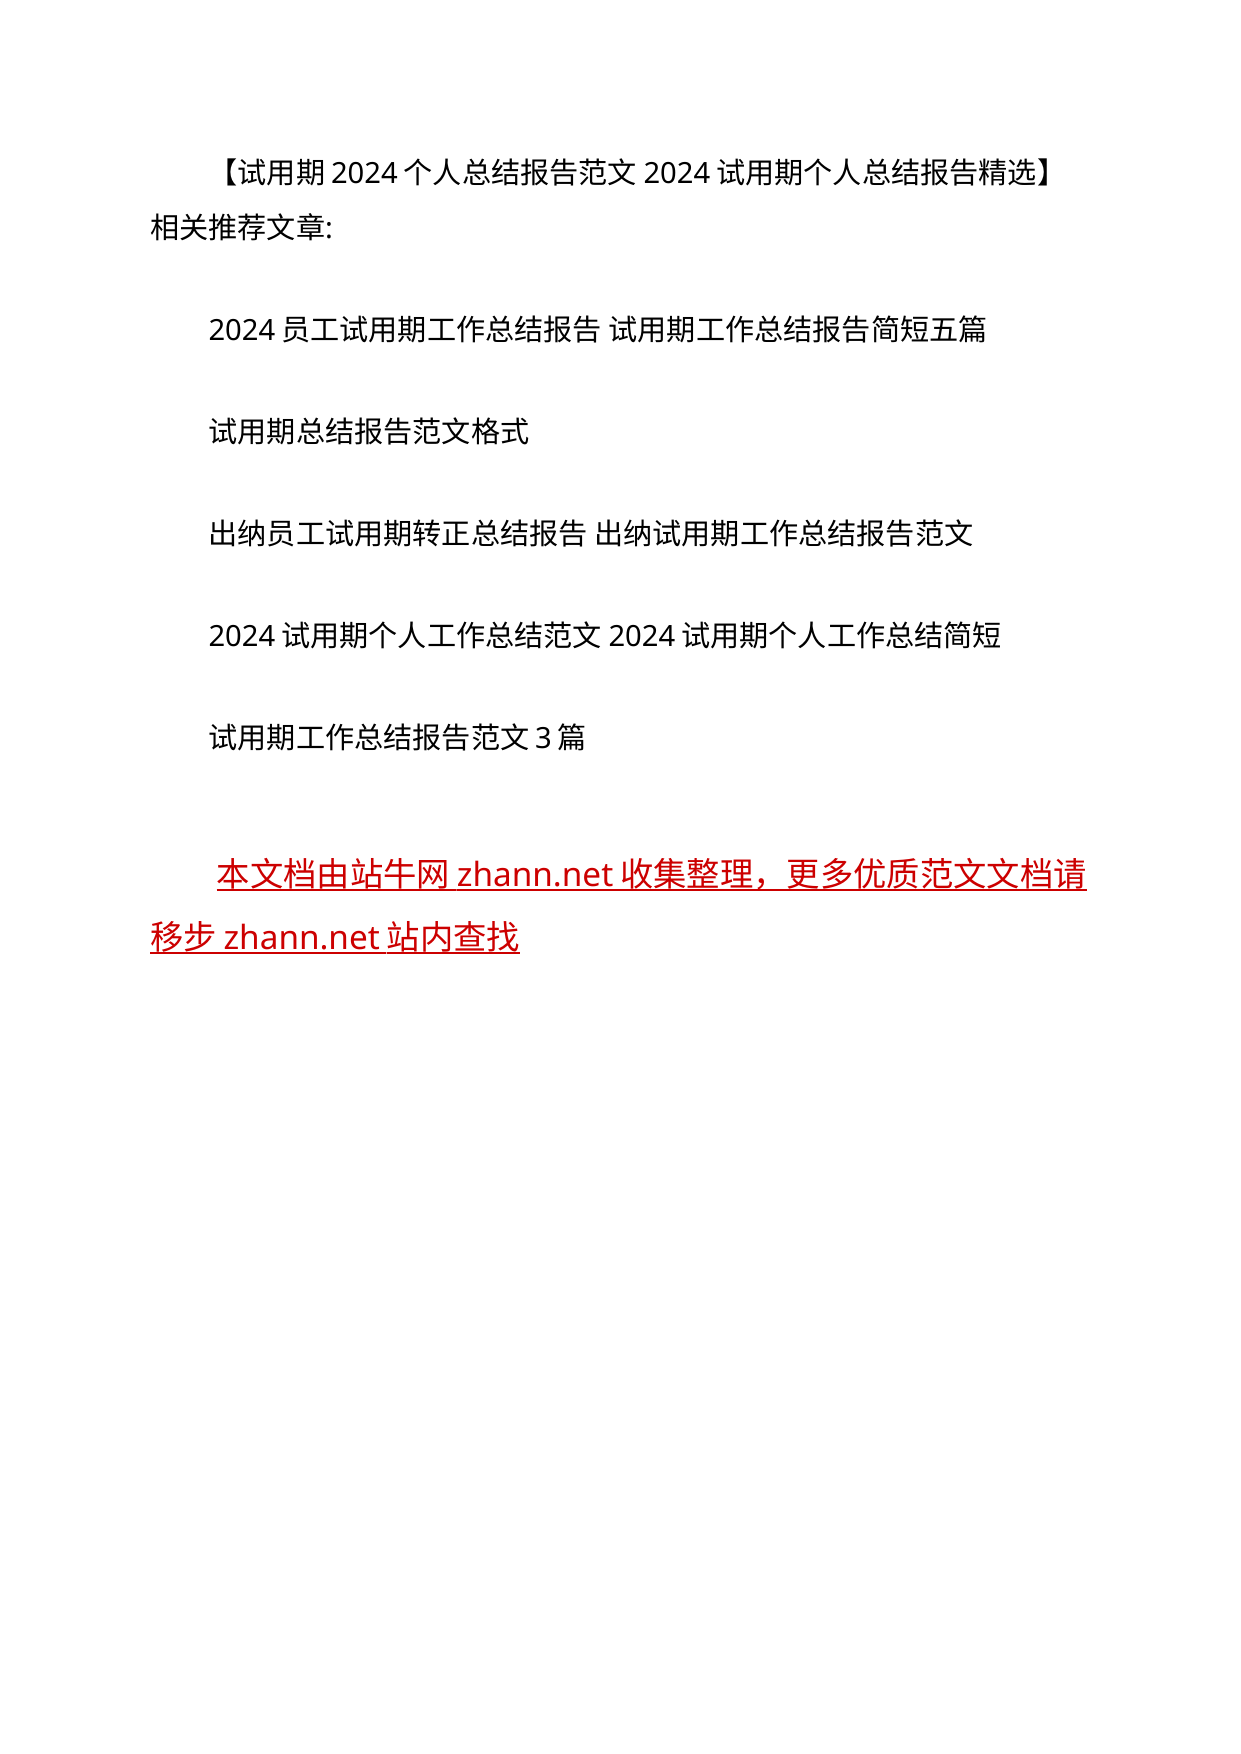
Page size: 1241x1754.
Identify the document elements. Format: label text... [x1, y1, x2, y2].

text 试用期总结报告范文格式 [150, 409, 1090, 451]
text 出纳员工试用期转正总结报告 出纳试用期工作总结报告范文 [150, 511, 1090, 553]
text 本文档由站牛网zhann.net收集整理，更多优质范文文档请移步zhann.net站内查找 [150, 848, 1090, 959]
text 2024员工试用期工作总结报告 试用期工作总结报告简短五篇 [150, 307, 1090, 349]
text 2024试用期个人工作总结范文 2024试用期个人工作总结简短 [150, 612, 1090, 655]
text 试用期工作总结报告范文3篇 [150, 714, 1090, 757]
text 【试用期2024个人总结报告范文 2024试用期个人总结报告精选】相关推荐文章: [150, 150, 1090, 247]
